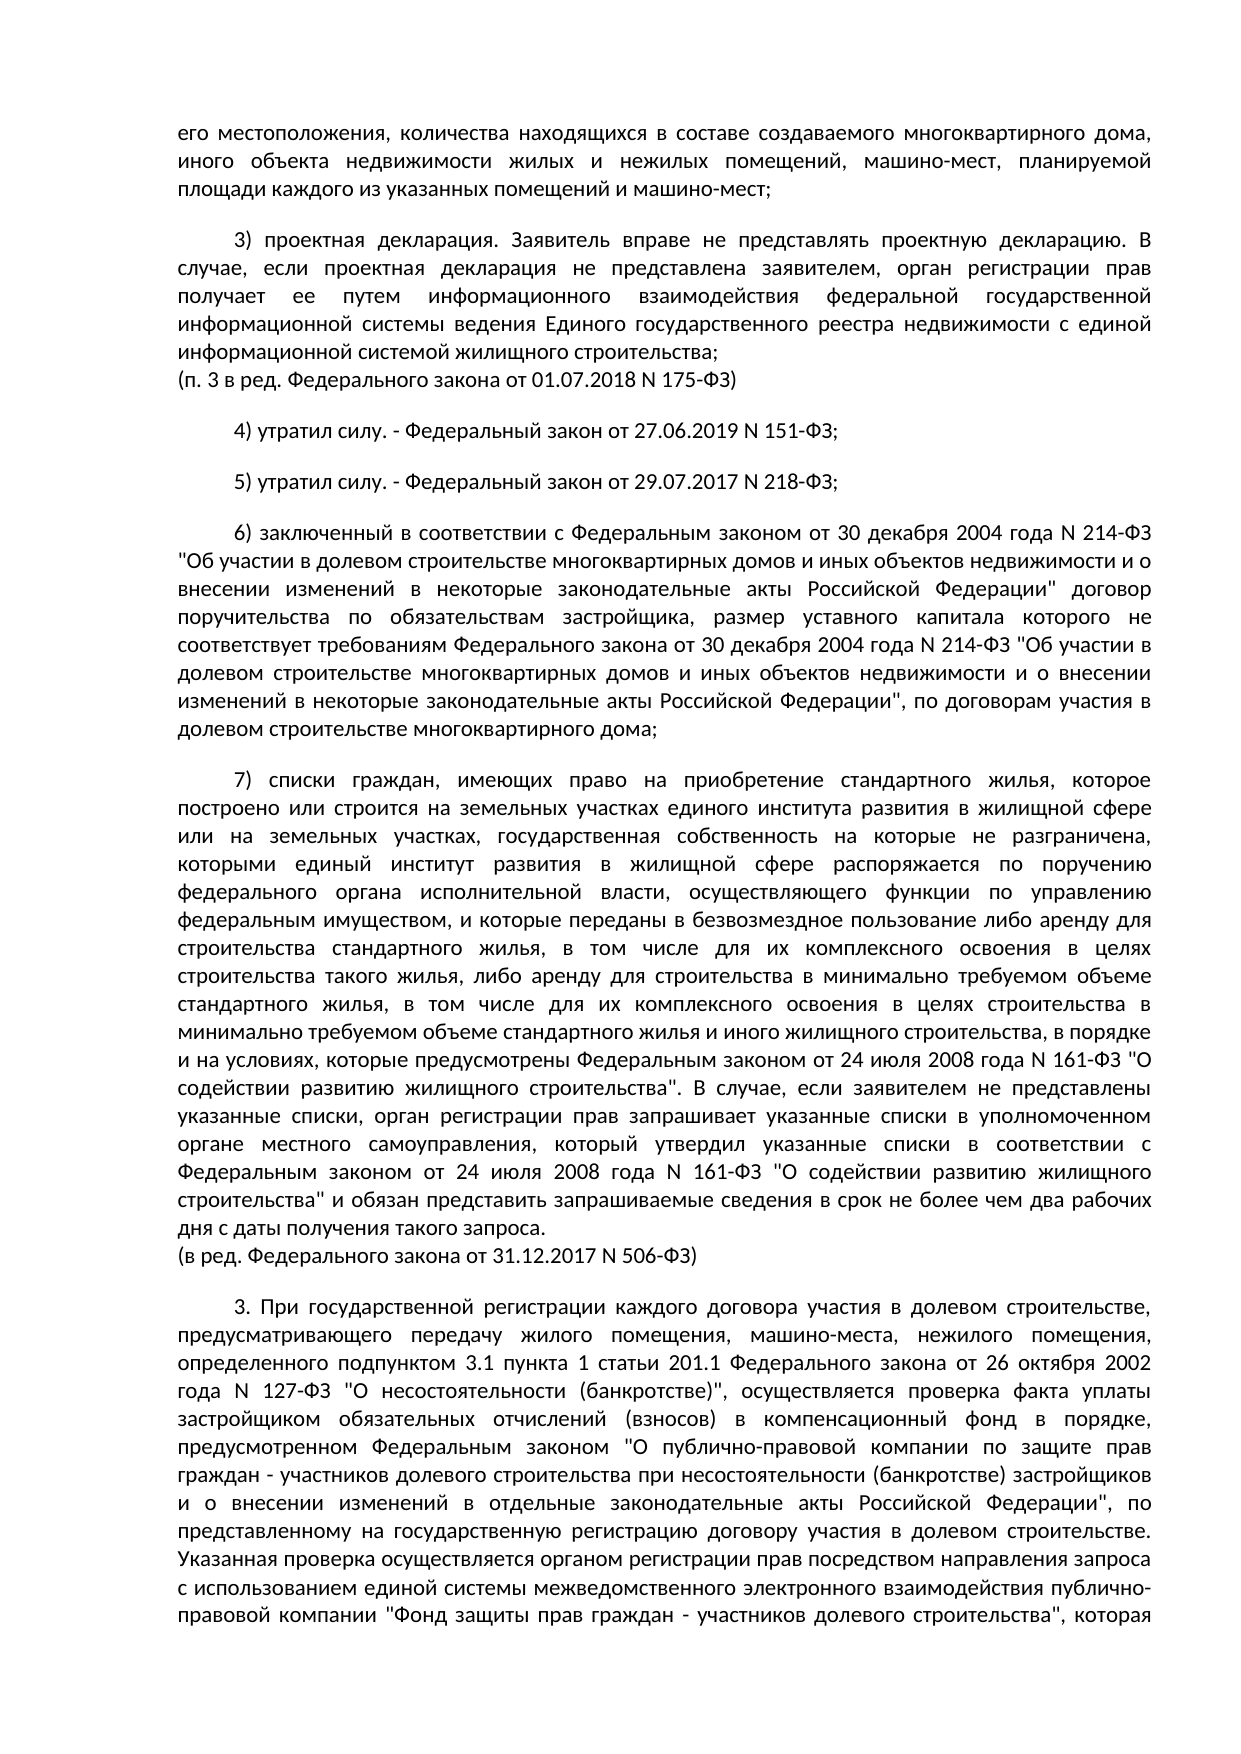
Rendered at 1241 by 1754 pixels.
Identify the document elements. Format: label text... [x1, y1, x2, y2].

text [177, 1292, 1152, 1629]
text 7) списки граждан, имеющих право на приобретение стандартного жилья, которое построено или строится на земельных участках единого института развития в жилищной сфере или на земельных участках, государственная собственность на которые не разграничена, которыми единый институт развития в жилищной сфере распоряжается по поручению федерального органа исполнительной власти, осуществляющего функции по управлению федеральным имуществом, и которые переданы в безвозмездное пользование либо аренду для строительства стандартного жилья, в том числе для их комплексного освоения в целях строительства такого жилья, либо аренду для строительства в минимально требуемом объеме стандартного жилья, в том числе для их комплексного освоения в целях строительства в минимально требуемом объеме стандартного жилья и иного жилищного строительства, в порядке и на условиях, которые предусмотрены Федеральным законом от 24 июля 2008 года N 161-ФЗ "О содействии развитию жилищного строительства". В случае, если заявителем не представлены указанные списки, орган регистрации прав запрашивает указанные списки в уполномоченном органе местного самоуправления, который утвердил указанные списки в соответствии с Федеральным законом от 24 июля 2008 года N 161-ФЗ "О содействии развитию жилищного строительства" и обязан представить запрашиваемые сведения в срок не более чем два рабочих дня с даты получения такого запроса. [177, 765, 1152, 1241]
text (в ред. Федерального закона от 31.12.2017 N 506-ФЗ) [177, 1241, 1152, 1269]
text 3) проектная декларация. Заявитель вправе не представлять проектную декларацию. В случае, если проектная декларация не представлена заявителем, орган регистрации прав получает ее путем информационного взаимодействия федеральной государственной информационной системы ведения Единого государственного реестра недвижимости с единой информационной системой жилищного строительства; [177, 225, 1152, 365]
text (п. 3 в ред. Федерального закона от 01.07.2018 N 175-ФЗ) [177, 365, 1152, 393]
text 4) утратил силу. - Федеральный закон от 27.06.2019 N 151-ФЗ; [177, 416, 1152, 444]
text 5) утратил силу. - Федеральный закон от 29.07.2017 N 218-ФЗ; [177, 467, 1152, 495]
text 6) заключенный в соответствии с Федеральным законом от 30 декабря 2004 года N 214-ФЗ "Об участии в долевом строительстве многоквартирных домов и иных объектов недвижимости и о внесении изменений в некоторые законодательные акты Российской Федерации" договор поручительства по обязательствам застройщика, размер уставного капитала которого не соответствует требованиям Федерального закона от 30 декабря 2004 года N 214-ФЗ "Об участии в долевом строительстве многоквартирных домов и иных объектов недвижимости и о внесении изменений в некоторые законодательные акты Российской Федерации", по договорам участия в долевом строительстве многоквартирного дома; [177, 518, 1152, 742]
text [177, 118, 1152, 202]
